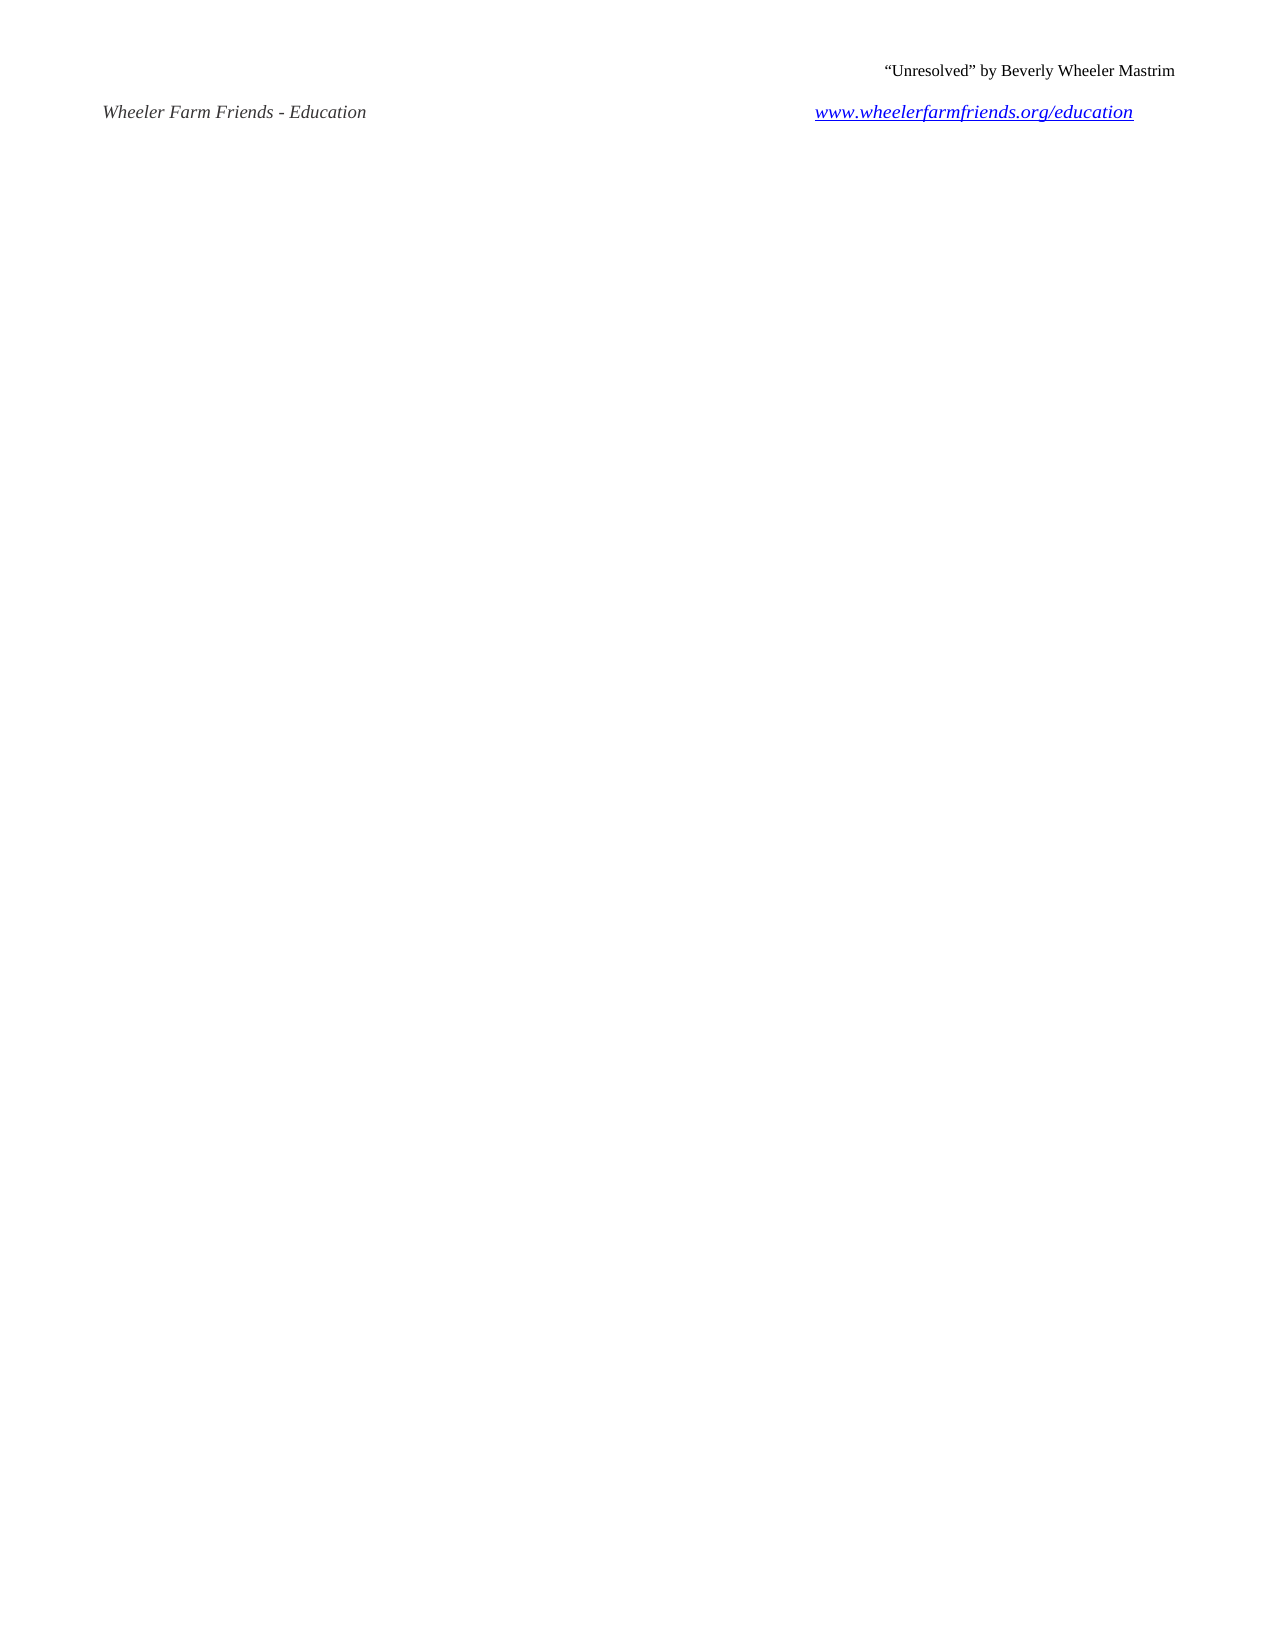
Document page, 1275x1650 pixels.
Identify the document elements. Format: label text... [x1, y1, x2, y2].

text Wheeler Farm Friends - Education www.wheelerfarmfriends.org/education [102, 101, 1175, 125]
text “Unresolved” by Beverly Wheeler Mastrim [102, 60, 1175, 79]
